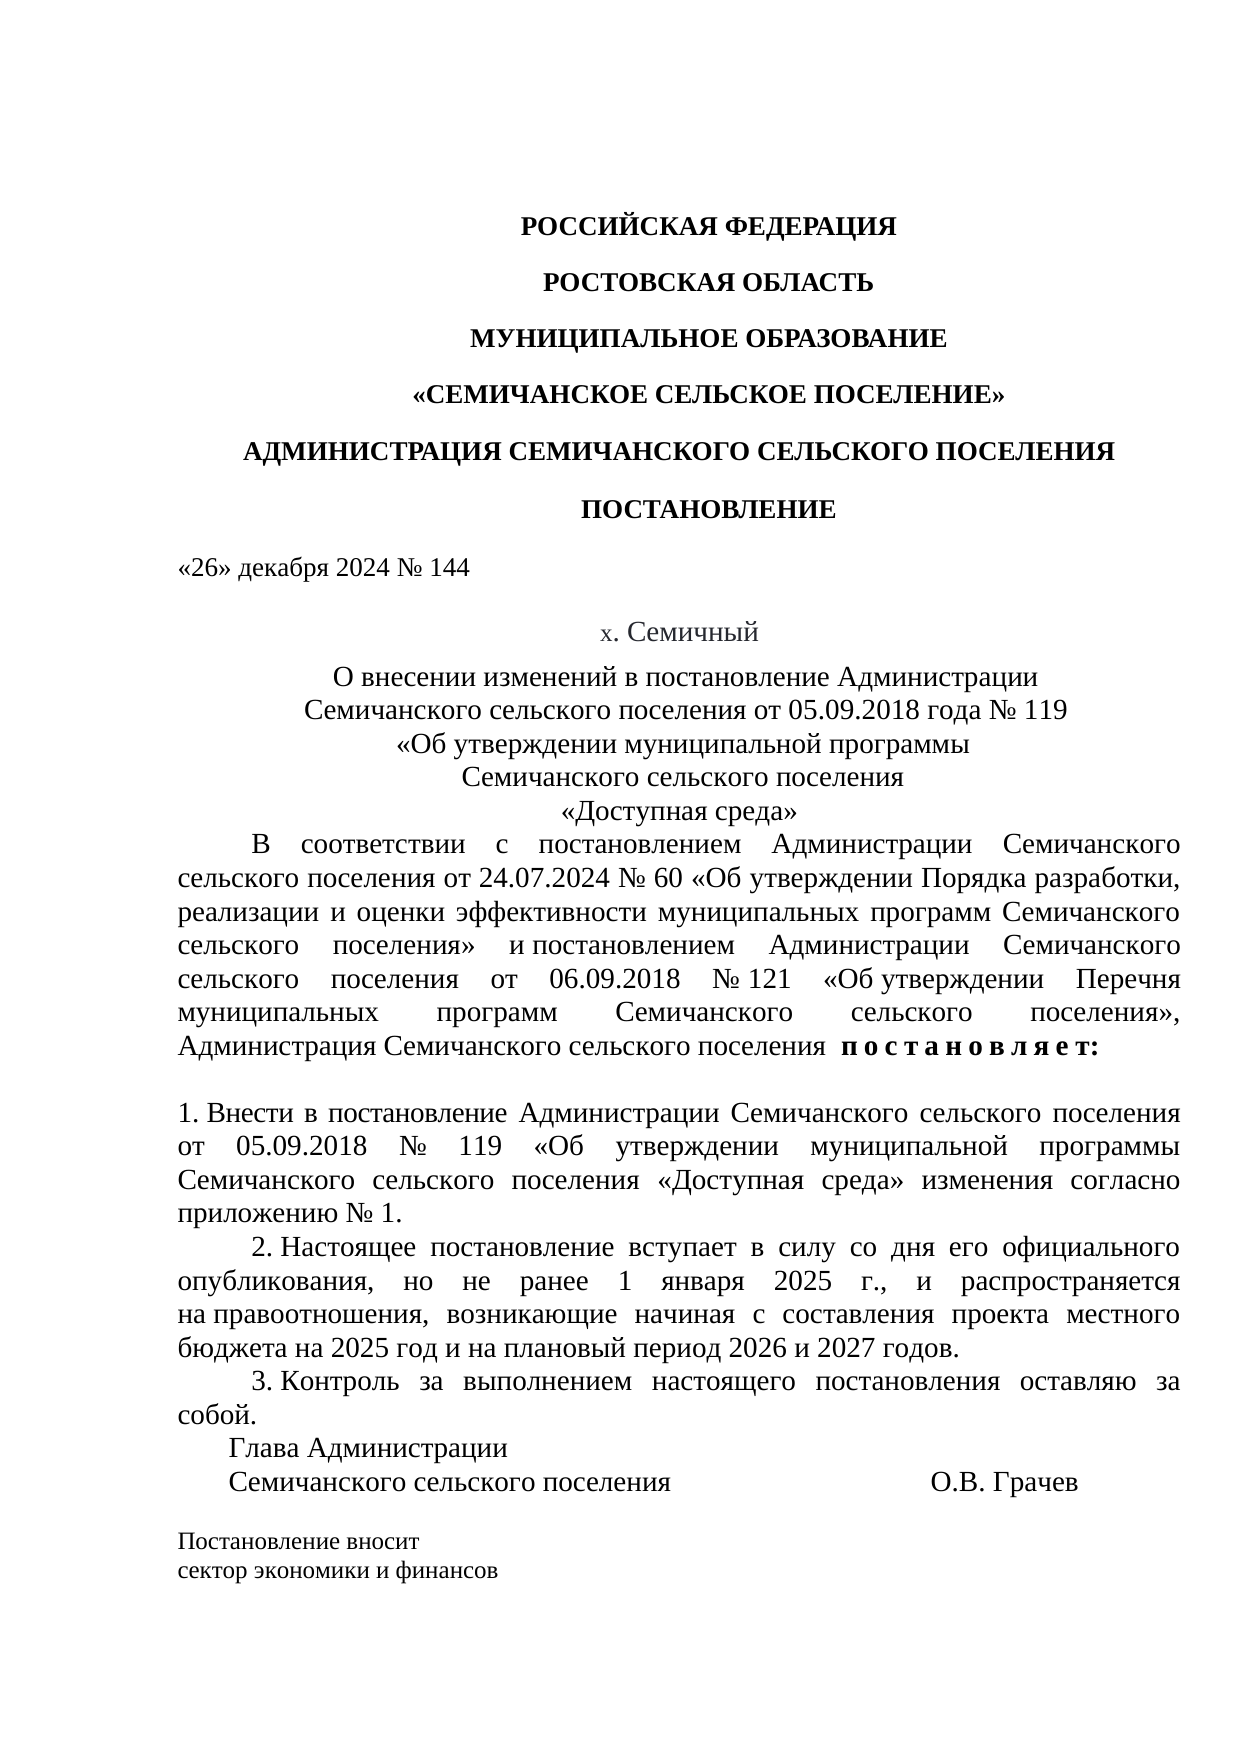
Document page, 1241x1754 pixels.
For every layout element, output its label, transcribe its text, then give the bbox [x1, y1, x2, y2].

text «Доступная среда» [177, 793, 1181, 827]
text Семичанского сельского поселения от 05.09.2018 года № 119 [190, 692, 1181, 726]
text ПОСТАНОВЛЕНИЕ [177, 493, 1181, 524]
text «СЕМИЧАНСКОЕ СЕЛЬСКОЕ ПОСЕЛЕНИЕ» [177, 379, 1181, 410]
text Постановление вносит [177, 1526, 1181, 1555]
text О внесении изменений в постановление Администрации [190, 659, 1181, 692]
text 1. Внести в постановление Администрации Семичанского сельского поселения от 05.09.2018 № 119 «Об утверждении муниципальной программы Семичанского сельского поселения «Доступная среда» изменения согласно приложению № 1. [177, 1095, 1181, 1229]
text РОСТОВСКАЯ ОБЛАСТЬ [177, 266, 1181, 297]
text РОССИЙСКАЯ ФЕДЕРАЦИЯ [177, 210, 1181, 241]
text В соответствии с постановлением Администрации Семичанского сельского поселения от 24.07.2024 № 60 «Об утверждении Порядка разработки, реализации и оценки эффективности муниципальных программ Семичанского сельского поселения» и постановлением Администрации Семичанского сельского поселения от 06.09.2018 № 121 «Об утверждении Перечня муниципальных программ Семичанского сельского поселения», Администрация Семичанского сельского поселения постановляет: [177, 827, 1181, 1061]
text «Об утверждении муниципальной программы [177, 726, 1181, 759]
text Семичанского сельского поселения О.В. Грачев [177, 1464, 1181, 1497]
text сектор экономики и финансов [177, 1555, 1181, 1584]
text Глава Администрации [177, 1430, 1181, 1464]
text АДМИНИСТРАЦИЯ СЕМИЧАНСКОГО СЕЛЬСКОГО ПОСЕЛЕНИЯ [177, 435, 1181, 466]
text «26» декабря 2024 № 144 [177, 551, 1181, 582]
text 3. Контроль за выполнением настоящего постановления оставляю за собой. [177, 1363, 1181, 1430]
text 2. Настоящее постановление вступает в силу со дня его официального опубликования, но не ранее 1 января 2025 г., и распространяется на правоотношения, возникающие начиная с составления проекта местного бюджета на 2025 год и на плановый период 2026 и 2027 годов. [177, 1229, 1181, 1363]
subtitle х. Семичный [177, 614, 1181, 648]
text МУНИЦИПАЛЬНОЕ ОБРАЗОВАНИЕ [177, 322, 1181, 354]
text Семичанского сельского поселения [177, 759, 1181, 793]
